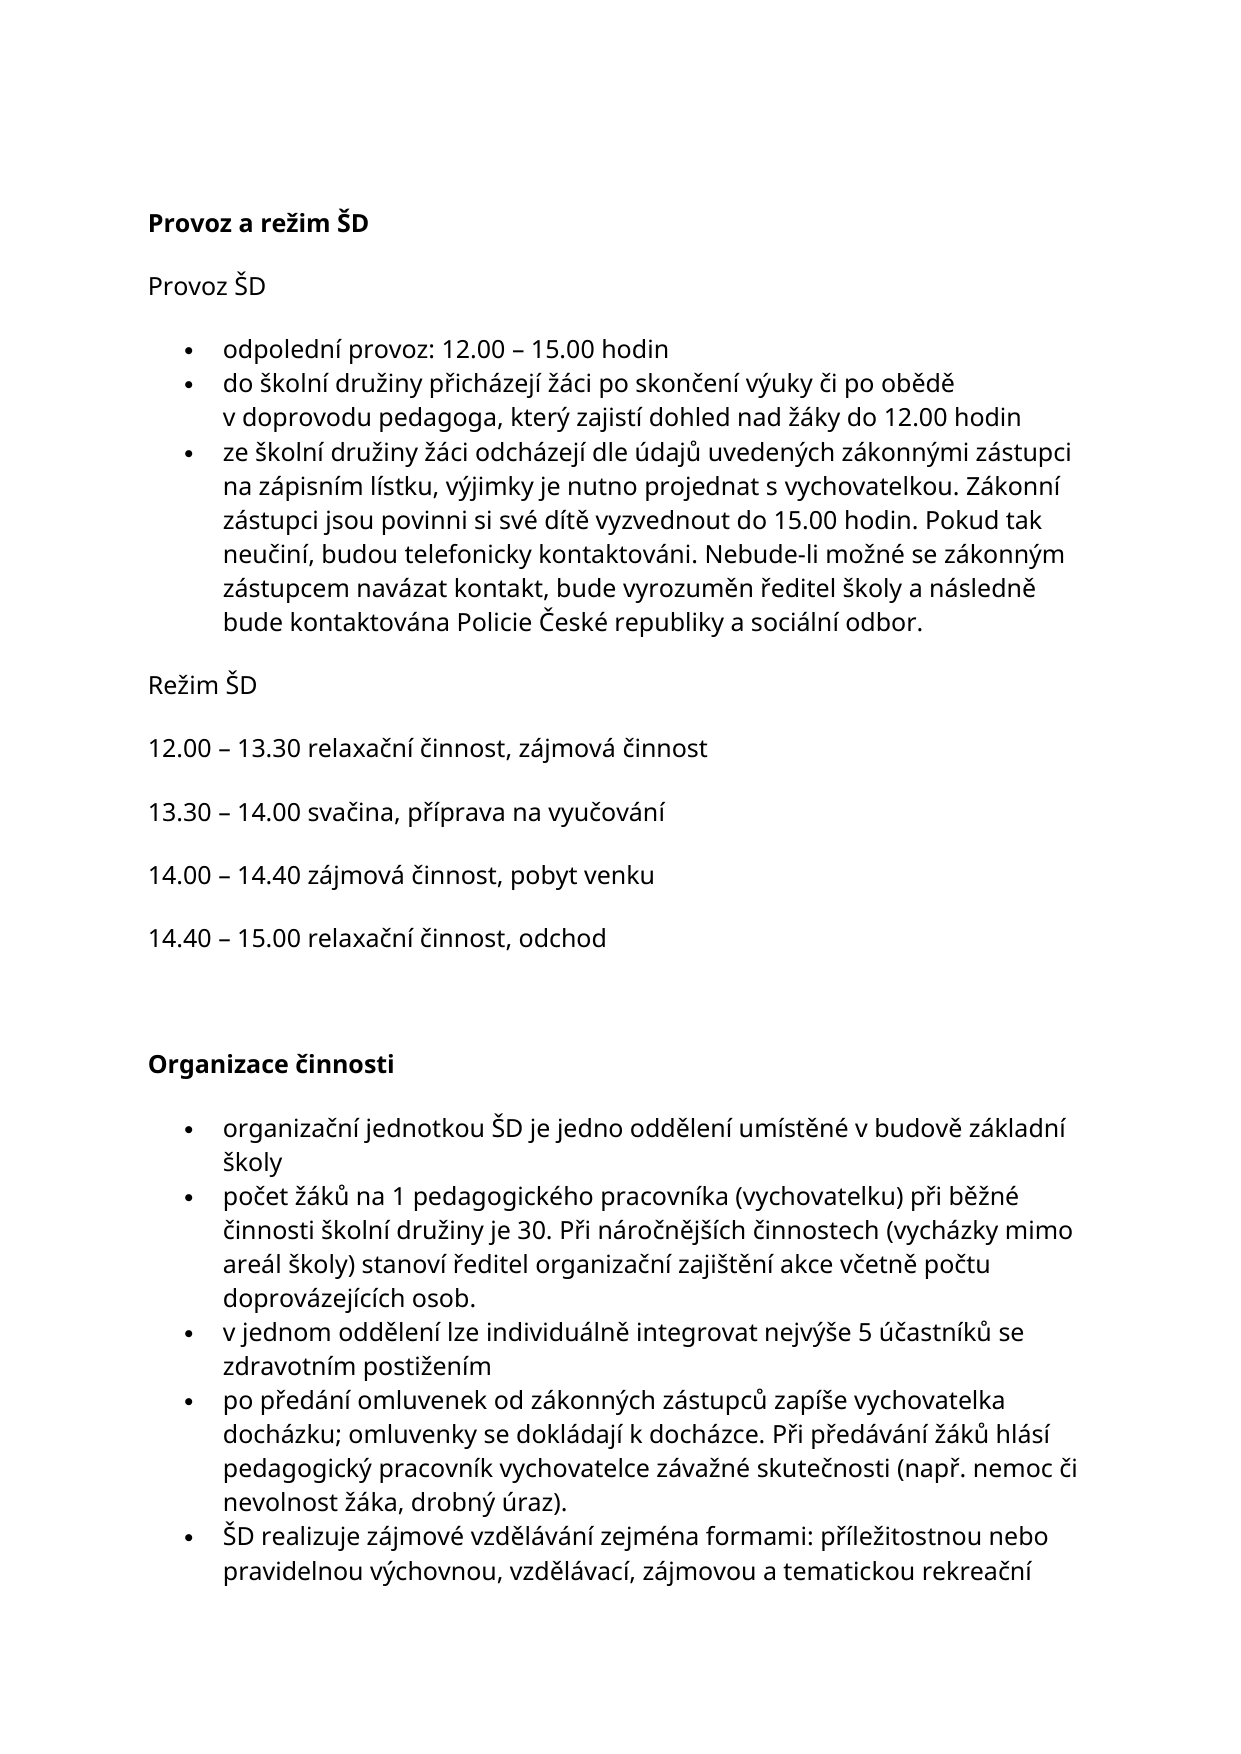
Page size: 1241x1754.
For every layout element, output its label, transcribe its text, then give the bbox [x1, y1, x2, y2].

text 14.00 – 14.40 zájmová činnost, pobyt venku [148, 857, 1093, 891]
text Provoz ŠD [148, 269, 1093, 303]
list po předání omluvenek od zákonných zástupců zapíše vychovatelka docházku; omluvenky se dokládají k docházce. Při předávání žáků hlásí pedagogický pracovník vychovatelce závažné skutečnosti (např. nemoc či nevolnost žáka, drobný úraz). [185, 1383, 1093, 1519]
list odpolední provoz: 12.00 – 15.00 hodin [185, 332, 1093, 366]
list ze školní družiny žáci odcházejí dle údajů uvedených zákonnými zástupci na zápisním lístku, výjimky je nutno projednat s vychovatelkou. Zákonní zástupci jsou povinni si své dítě vyzvednout do 15.00 hodin. Pokud tak neučiní, budou telefonicky kontaktováni. Nebude-li možné se zákonným zástupcem navázat kontakt, bude vyrozuměn ředitel školy a následně bude kontaktována Policie České republiky a sociální odbor. [185, 434, 1093, 638]
text 12.00 – 13.30 relaxační činnost, zájmová činnost [148, 731, 1093, 765]
text Režim ŠD [148, 668, 1093, 702]
list do školní družiny přicházejí žáci po skončení výuky či po obědě v doprovodu pedagoga, který zajistí dohled nad žáky do 12.00 hodin [185, 366, 1093, 434]
text 13.30 – 14.00 svačina, příprava na vyučování [148, 794, 1093, 828]
text 14.40 – 15.00 relaxační činnost, odchod [148, 921, 1093, 955]
text Provoz a režim ŠD [148, 206, 1093, 239]
text Organizace činnosti [148, 1047, 1093, 1081]
list v jednom oddělení lze individuálně integrovat nejvýše 5 účastníků se zdravotním postižením [185, 1315, 1093, 1383]
list organizační jednotkou ŠD je jedno oddělení umístěné v budově základní školy [185, 1110, 1093, 1178]
list počet žáků na 1 pedagogického pracovníka (vychovatelku) při běžné činnosti školní družiny je 30. Při náročnějších činnostech (vycházky mimo areál školy) stanoví ředitel organizační zajištění akce včetně počtu doprovázejících osob. [185, 1178, 1093, 1315]
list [185, 1519, 1093, 1587]
